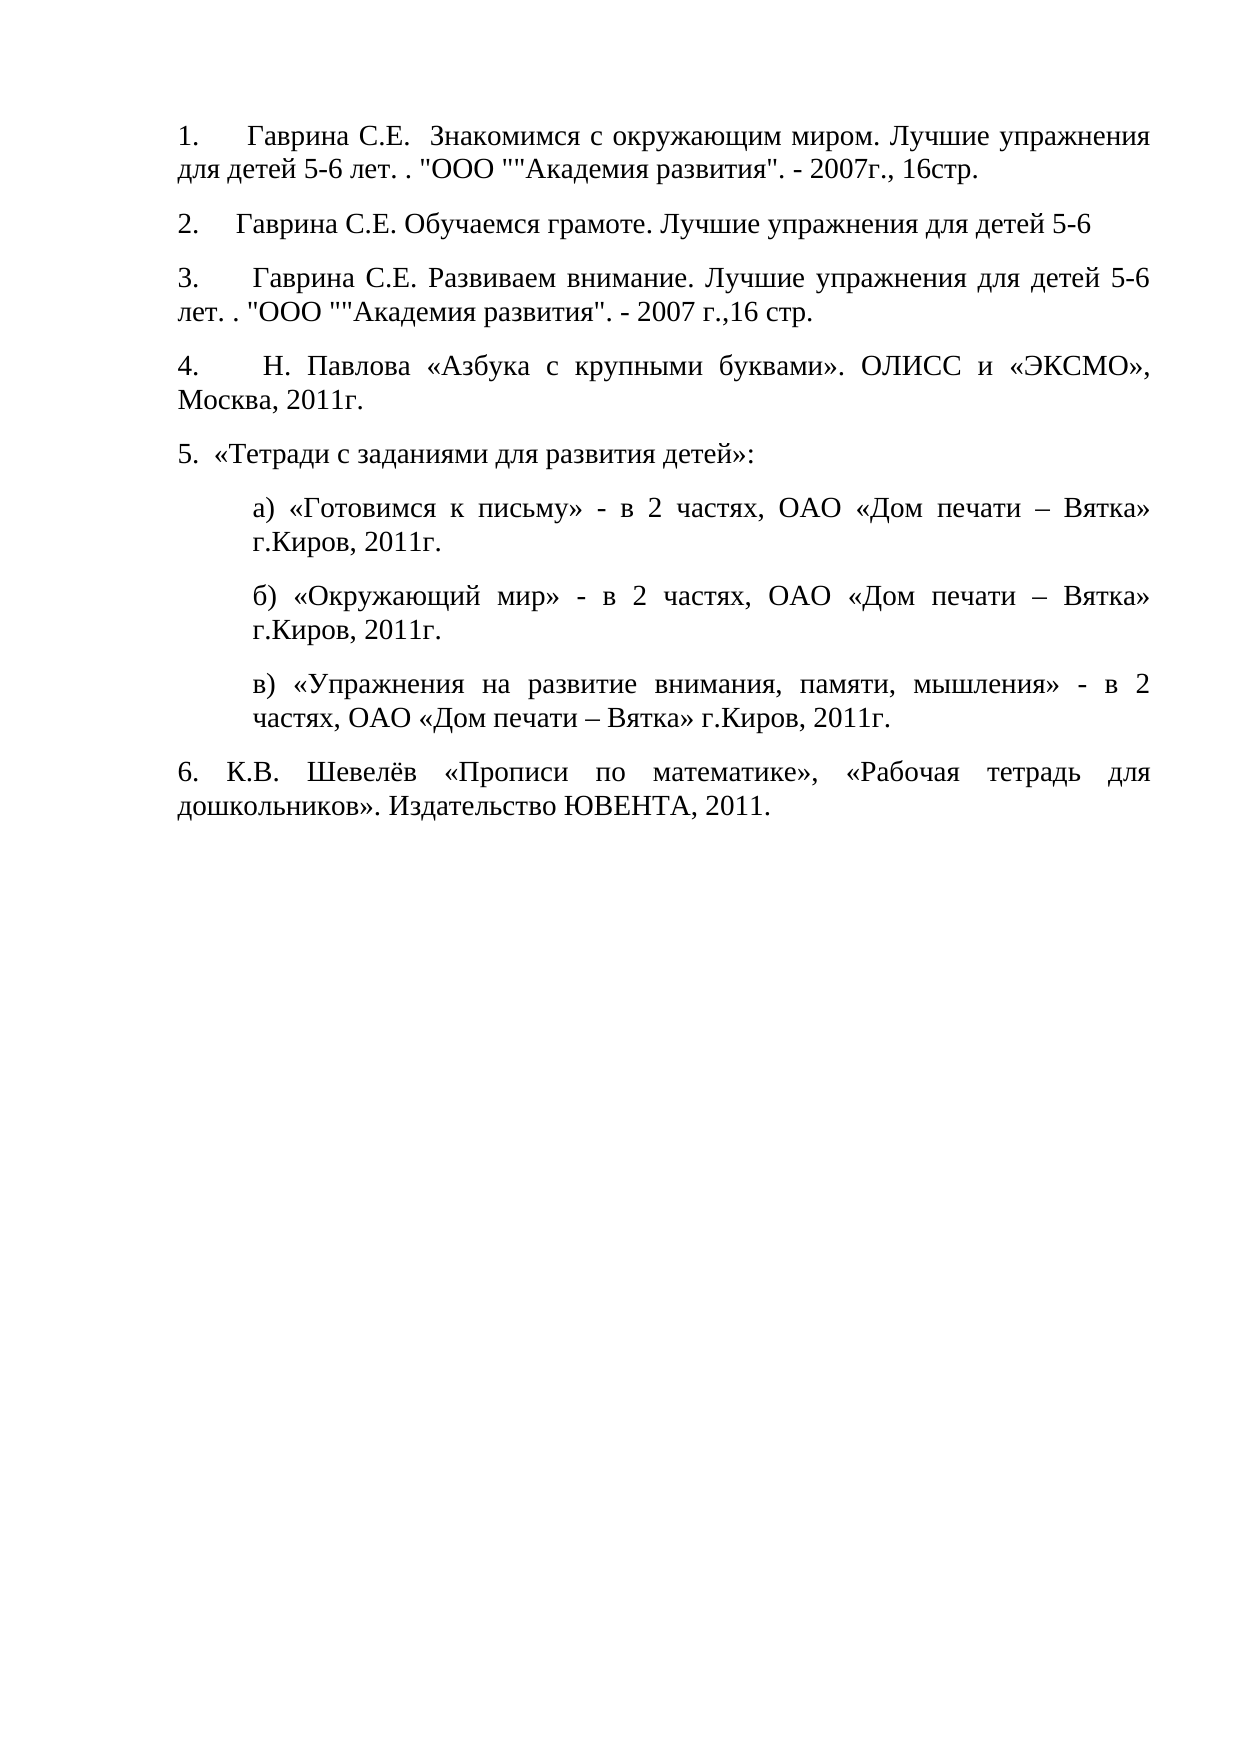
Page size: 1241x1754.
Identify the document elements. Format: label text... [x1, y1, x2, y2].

text 1. Гаврина С.Е. Знакомимся с окружающим миром. Лучшие упражнения для детей 5-6 лет. . "ООО ""Академия развития". - 2007г., 16стр. [177, 118, 1152, 185]
text а) «Готовимся к письму» - в 2 частях, ОАО «Дом печати – Вятка» г.Киров, 2011г. [252, 491, 1152, 558]
text 2. Гаврина С.Е. Обучаемся грамоте. Лучшие упражнения для детей 5-6 [177, 206, 1152, 239]
text 3. Гаврина С.Е. Развиваем внимание. Лучшие упражнения для детей 5-6 лет. . "ООО ""Академия развития". - 2007 г.,16 стр. [177, 260, 1152, 327]
text б) «Окружающий мир» - в 2 частях, ОАО «Дом печати – Вятка» г.Киров, 2011г. [252, 578, 1152, 646]
text 5. «Тетради с заданиями для развития детей»: [177, 436, 1152, 470]
text в) «Упражнения на развитие внимания, памяти, мышления» - в 2 частях, ОАО «Дом печати – Вятка» г.Киров, 2011г. [252, 666, 1152, 733]
text 4. Н. Павлова «Азбука с крупными буквами». ОЛИСС и «ЭКСМО», Москва, 2011г. [177, 348, 1152, 415]
text 6. К.В. Шевелёв «Прописи по математике», «Рабочая тетрадь для дошкольников». Издательство ЮВЕНТА, 2011. [177, 754, 1152, 821]
